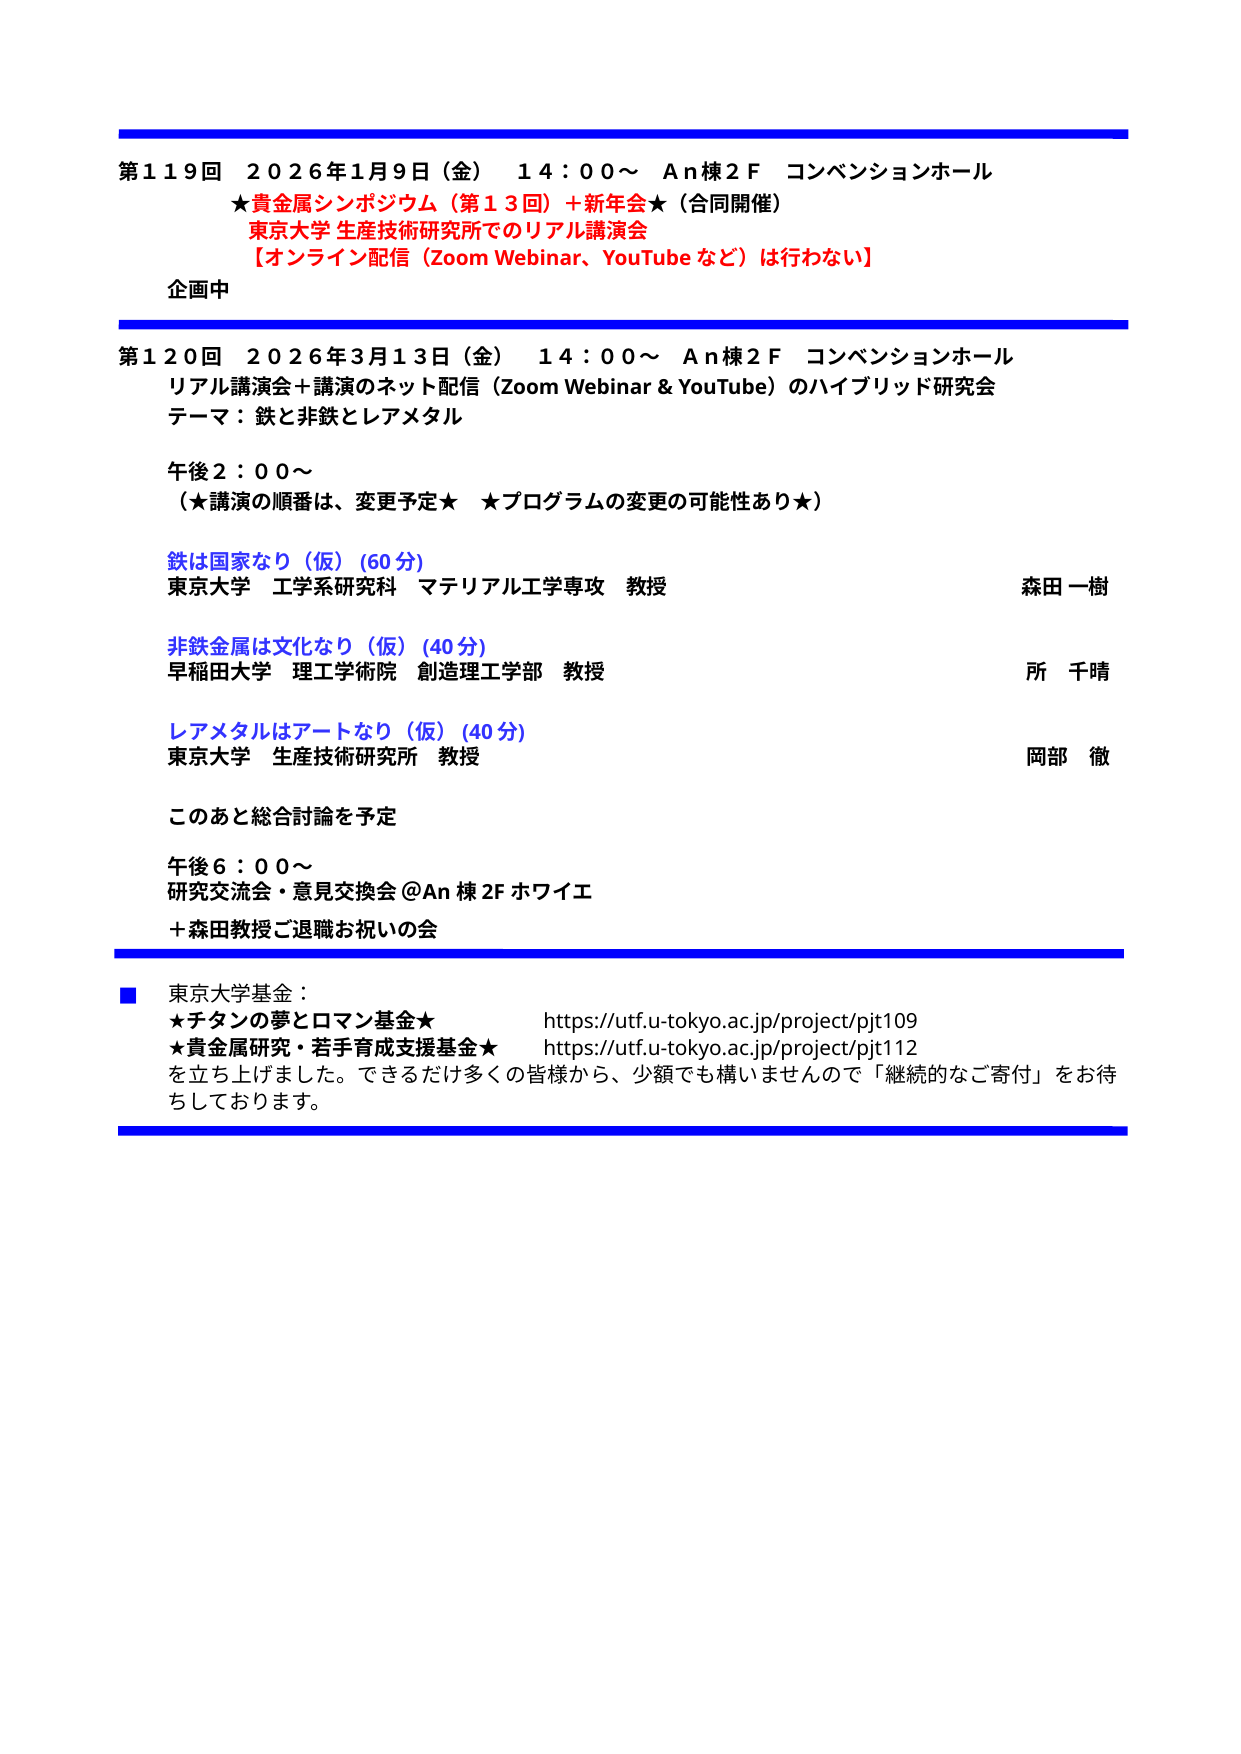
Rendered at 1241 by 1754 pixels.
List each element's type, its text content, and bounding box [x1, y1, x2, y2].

text ★チタンの夢とロマン基金★ https://utf.u-tokyo.ac.jp/project/pjt109 [118, 1007, 1122, 1034]
text レアメタルはアートなり（仮） (40分) [118, 720, 1122, 745]
text 企画中 [168, 276, 1122, 303]
text 東京大学 生産技術研究所 教授 岡部 徹 [118, 745, 1122, 770]
text 午後２：００～ [118, 460, 1122, 485]
text ■ 東京大学基金： [118, 980, 1122, 1007]
text 早稲田大学 理工学術院 創造理工学部 教授 所 千晴 [118, 660, 1122, 685]
text 非鉄金属は文化なり（仮） (40分) [118, 635, 1122, 660]
text を立ち上げました。できるだけ多くの皆様から、少額でも構いませんので「継続的なご寄付」をお待ちしております。 [168, 1061, 1122, 1115]
text ★貴金属シンポジウム（第１３回）＋新年会★（合同開催） [168, 190, 1122, 217]
text 第１１９回 ２０２６年１月９日（金） １４：００～ Ａｎ棟２Ｆ コンベンションホール [118, 158, 1122, 185]
text 研究交流会・意見交換会 ＠An 棟 2F ホワイエ [118, 880, 1122, 905]
text テーマ： 鉄と非鉄とレアメタル [168, 405, 1122, 430]
text このあと総合討論を予定 [118, 805, 1122, 830]
text 【オンライン配信（Zoom Webinar、YouTube など）は行わない】 [118, 244, 1122, 271]
text ＋森田教授ご退職お祝いの会 [118, 917, 1122, 942]
text 東京大学 生産技術研究所でのリアル講演会 [118, 217, 1122, 244]
text 第１２０回 ２０２６年３月１３日（金） １４：００～ Ａｎ棟２Ｆ コンベンションホール [118, 345, 1122, 370]
text ★貴金属研究・若手育成支援基金★ https://utf.u-tokyo.ac.jp/project/pjt112 [118, 1034, 1122, 1061]
text 午後６：００～ [118, 855, 1122, 880]
text （★講演の順番は、変更予定★ ★プログラムの変更の可能性あり★） [118, 490, 1122, 515]
text リアル講演会＋講演のネット配信（Zoom Webinar & YouTube）のハイブリッド研究会 [168, 375, 1122, 400]
text 鉄は国家なり（仮） (60分) [118, 550, 1122, 575]
text 東京大学 工学系研究科 マテリアル工学専攻 教授 森田 一樹 [118, 575, 1122, 600]
